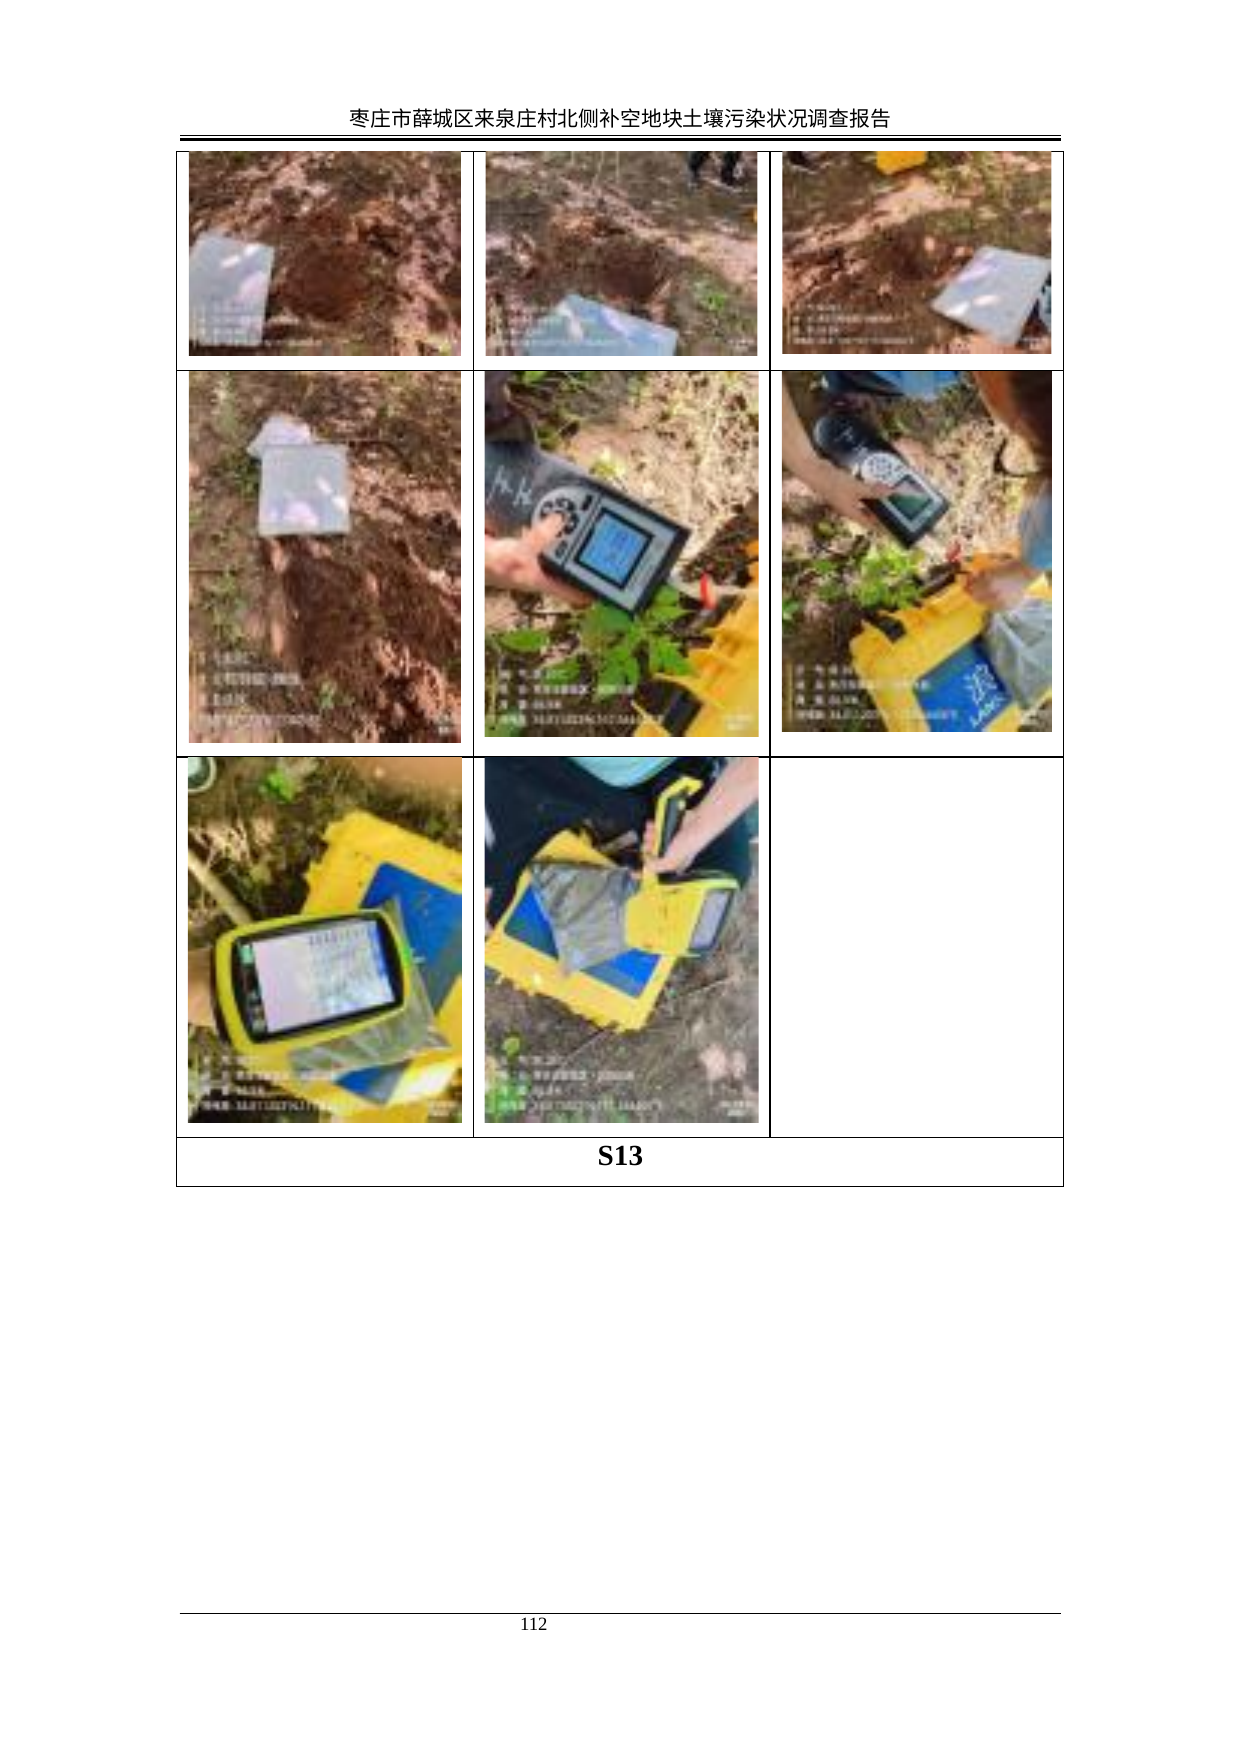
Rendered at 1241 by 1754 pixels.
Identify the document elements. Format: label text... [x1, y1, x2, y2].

table_header [771, 152, 1063, 370]
picture [187, 757, 462, 1123]
table_cell [177, 371, 473, 756]
picture [782, 151, 1052, 354]
table_header [474, 152, 769, 370]
picture [188, 151, 461, 356]
table_cell [771, 758, 1063, 1137]
table_cell [177, 758, 473, 1137]
table_cell [771, 371, 1063, 756]
table_cell [474, 758, 769, 1137]
picture [781, 371, 1052, 732]
table_cell [474, 371, 769, 756]
table_header [177, 152, 473, 370]
picture [484, 371, 759, 737]
picture [485, 151, 758, 356]
table_cell S13 [177, 1138, 1063, 1186]
picture [484, 757, 759, 1123]
picture [188, 371, 461, 743]
